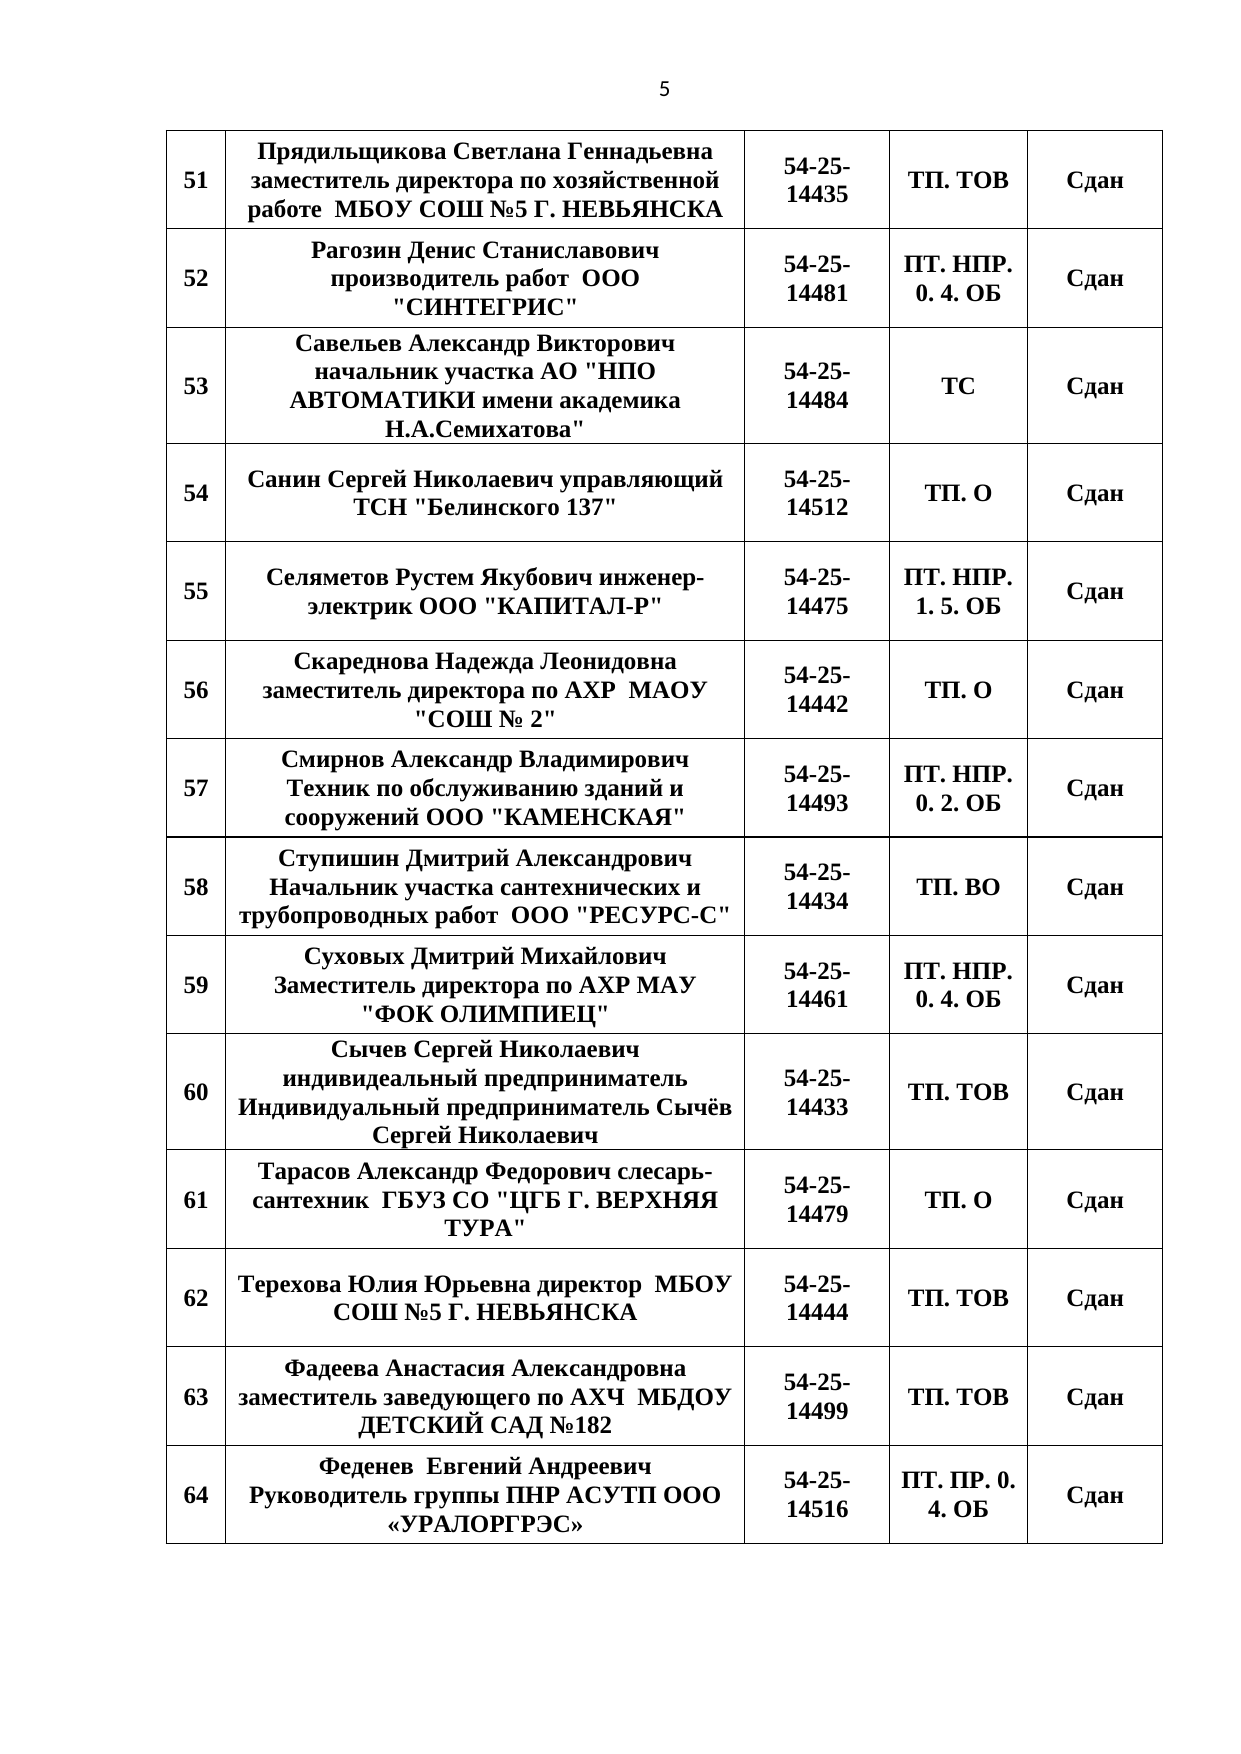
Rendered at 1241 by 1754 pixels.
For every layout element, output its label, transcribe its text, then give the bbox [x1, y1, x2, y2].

table_cell 51 [167, 131, 225, 228]
table_cell 60 [167, 1034, 225, 1149]
table_cell Сычев Сергей Николаевич индивидеальный предприниматель Индивидуальный предприниматель Сычёв Сергей Николаевич [226, 1034, 744, 1149]
table_cell Прядильщикова Светлана Геннадьевна заместитель директора по хозяйственной работе МБОУ СОШ №5 Г. НЕВЬЯНСКА [226, 131, 744, 228]
table_cell 54-25-14516 [745, 1446, 889, 1543]
table_cell Терехова Юлия Юрьевна директор МБОУ СОШ №5 Г. НЕВЬЯНСКА [226, 1249, 744, 1346]
table_cell 58 [167, 838, 225, 935]
table_cell Тарасов Александр Федорович слесарь-сантехник ГБУЗ СО "ЦГБ Г. ВЕРХНЯЯ ТУРА" [226, 1150, 744, 1248]
table_cell Санин Сергей Николаевич управляющий ТСН "Белинского 137" [226, 444, 744, 541]
table_cell ТП. О [890, 1150, 1027, 1248]
table_cell Сдан [1028, 1034, 1162, 1149]
table_cell 55 [167, 542, 225, 639]
table_cell 63 [167, 1347, 225, 1445]
table_cell 54-25-14481 [745, 229, 889, 327]
table_cell ТП. ТОВ [890, 1034, 1027, 1149]
table_cell 59 [167, 936, 225, 1033]
table_cell 54-25-14461 [745, 936, 889, 1033]
table_cell 54-25-14475 [745, 542, 889, 639]
table_cell ТП. ВО [890, 838, 1027, 935]
table_cell Рагозин Денис Станиславович производитель работ ООО "СИНТЕГРИС" [226, 229, 744, 327]
table_cell Суховых Дмитрий Михайлович Заместитель директора по АХР МАУ "ФОК ОЛИМПИЕЦ" [226, 936, 744, 1033]
table_cell Сдан [1028, 1249, 1162, 1346]
table_cell ПТ. НПР. 0. 4. ОБ [890, 936, 1027, 1033]
table_cell Сдан [1028, 838, 1162, 935]
table_cell 54-25-14433 [745, 1034, 889, 1149]
table_cell ПТ. ПР. 0. 4. ОБ [890, 1446, 1027, 1543]
table_cell Смирнов Александр Владимирович Техник по обслуживанию зданий и сооружений ООО "КАМЕНСКАЯ" [226, 739, 744, 836]
table_cell 53 [167, 328, 225, 443]
table_cell Сдан [1028, 1150, 1162, 1248]
table_cell Сдан [1028, 739, 1162, 836]
table_cell ПТ. НПР. 1. 5. ОБ [890, 542, 1027, 639]
table_cell Сдан [1028, 542, 1162, 639]
table_cell 52 [167, 229, 225, 327]
table_cell 56 [167, 641, 225, 738]
table_cell 54-25-14484 [745, 328, 889, 443]
table_cell 54-25-14493 [745, 739, 889, 836]
table_cell Сдан [1028, 328, 1162, 443]
table_cell 61 [167, 1150, 225, 1248]
table_cell Фадеева Анастасия Александровна заместитель заведующего по АХЧ МБДОУ ДЕТСКИЙ САД №182 [226, 1347, 744, 1445]
table_cell ТП. ТОВ [890, 1347, 1027, 1445]
table_cell Ступишин Дмитрий Александрович Начальник участка сантехнических и трубопроводных работ ООО "РЕСУРС-С" [226, 838, 744, 935]
table_cell Сдан [1028, 444, 1162, 541]
table_cell 54-25-14434 [745, 838, 889, 935]
table_cell Сдан [1028, 1446, 1162, 1543]
table_cell ТП. О [890, 641, 1027, 738]
table_cell ТП. ТОВ [890, 131, 1027, 228]
table_cell 54 [167, 444, 225, 541]
table_cell Сдан [1028, 641, 1162, 738]
table_cell ТС [890, 328, 1027, 443]
table_cell 54-25-14512 [745, 444, 889, 541]
table_cell ТП. ТОВ [890, 1249, 1027, 1346]
table_cell ПТ. НПР. 0. 2. ОБ [890, 739, 1027, 836]
table_cell 57 [167, 739, 225, 836]
table_cell 54-25-14435 [745, 131, 889, 228]
table_cell Селяметов Рустем Якубович инженер-электрик ООО "КАПИТАЛ-Р" [226, 542, 744, 639]
table_cell 54-25-14499 [745, 1347, 889, 1445]
table_cell ТП. О [890, 444, 1027, 541]
table_cell 54-25-14442 [745, 641, 889, 738]
table_cell Савельев Александр Викторович начальник участка АО "НПО АВТОМАТИКИ имени академика Н.А.Семихатова" [226, 328, 744, 443]
table_cell 62 [167, 1249, 225, 1346]
table_cell ПТ. НПР. 0. 4. ОБ [890, 229, 1027, 327]
table_cell Сдан [1028, 1347, 1162, 1445]
table_cell Сдан [1028, 131, 1162, 228]
table_cell Скареднова Надежда Леонидовна заместитель директора по АХР МАОУ "СОШ № 2" [226, 641, 744, 738]
table_cell 54-25-14479 [745, 1150, 889, 1248]
table_cell Сдан [1028, 229, 1162, 327]
table_cell 54-25-14444 [745, 1249, 889, 1346]
table_cell 64 [167, 1446, 225, 1543]
table_cell Сдан [1028, 936, 1162, 1033]
table_cell Феденев Евгений Андреевич Руководитель группы ПНР АСУТП ООО «УРАЛОРГРЭС» [226, 1446, 744, 1543]
